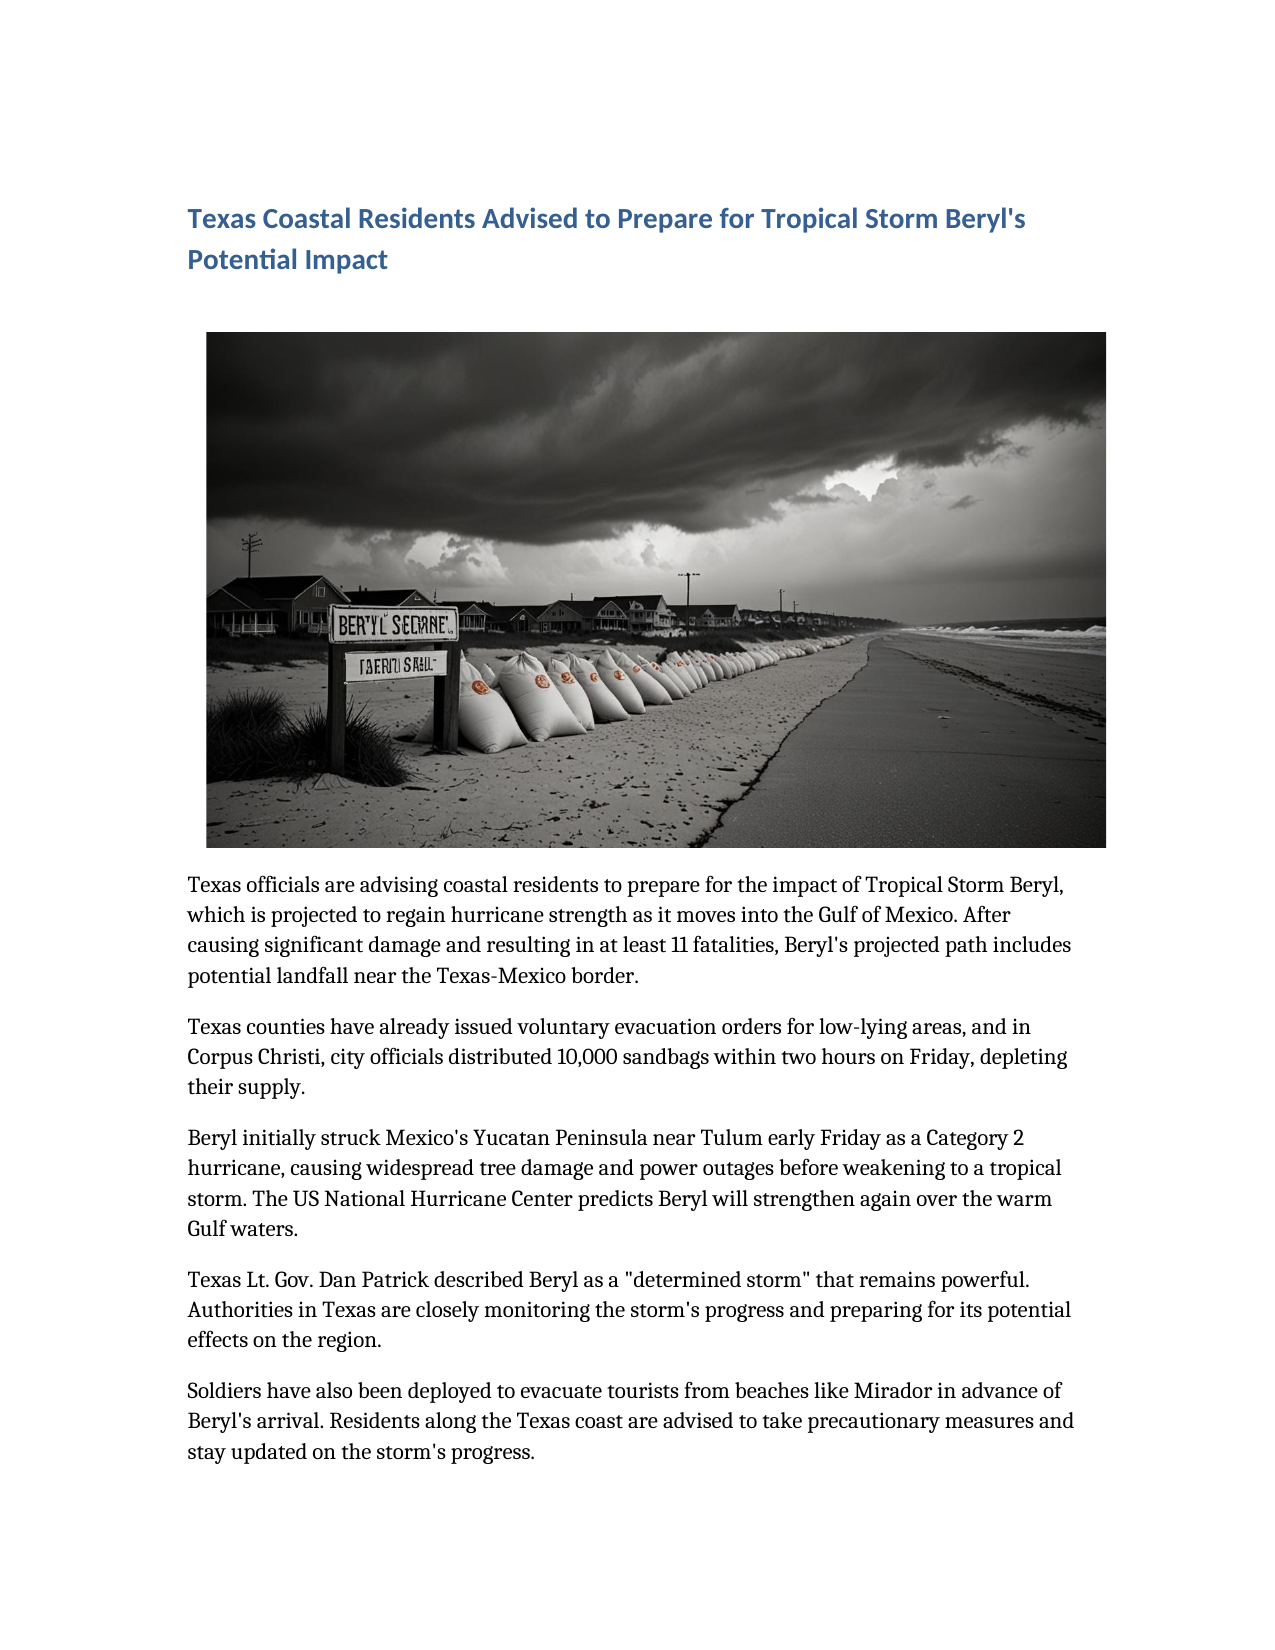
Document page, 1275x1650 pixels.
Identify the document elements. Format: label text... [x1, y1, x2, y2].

text Texas Lt. Gov. Dan Patrick described Beryl as a "determined storm" that remains powerful. Authorities in Texas are closely monitoring the storm's progress and preparing for its potential effects on the region. [187, 1267, 1087, 1353]
text Beryl initially struck Mexico's Yucatan Peninsula near Tulum early Friday as a Category 2 hurricane, causing widespread tree damage and power outages before weakening to a tropical storm. The US National Hurricane Center predicts Beryl will strengthen again over the warm Gulf waters. [187, 1125, 1087, 1242]
text Texas counties have already issued voluntary evacuation orders for low-lying areas, and in Corpus Christi, city officials distributed 10,000 sandbags within two hours on Friday, depleting their supply. [187, 1013, 1087, 1100]
text Soldiers have also been deployed to evacuate tourists from beaches like Mirador in advance of Beryl's arrival. Residents along the Texas coast are advised to take precautionary measures and stay updated on the storm's progress. [187, 1378, 1087, 1465]
text Texas officials are advising coastal residents to prepare for the impact of Tropical Storm Beryl, which is projected to regain hurricane strength as it moves into the Gulf of Mexico. After causing significant damage and resulting in at least 11 fatalities, Beryl's projected path includes potential landfall near the Texas-Mexico border. [187, 872, 1087, 989]
picture [206, 332, 1107, 848]
subtitle Texas Coastal Residents Advised to Prepare for Tropical Storm Beryl's Potential Impact [187, 200, 1087, 277]
